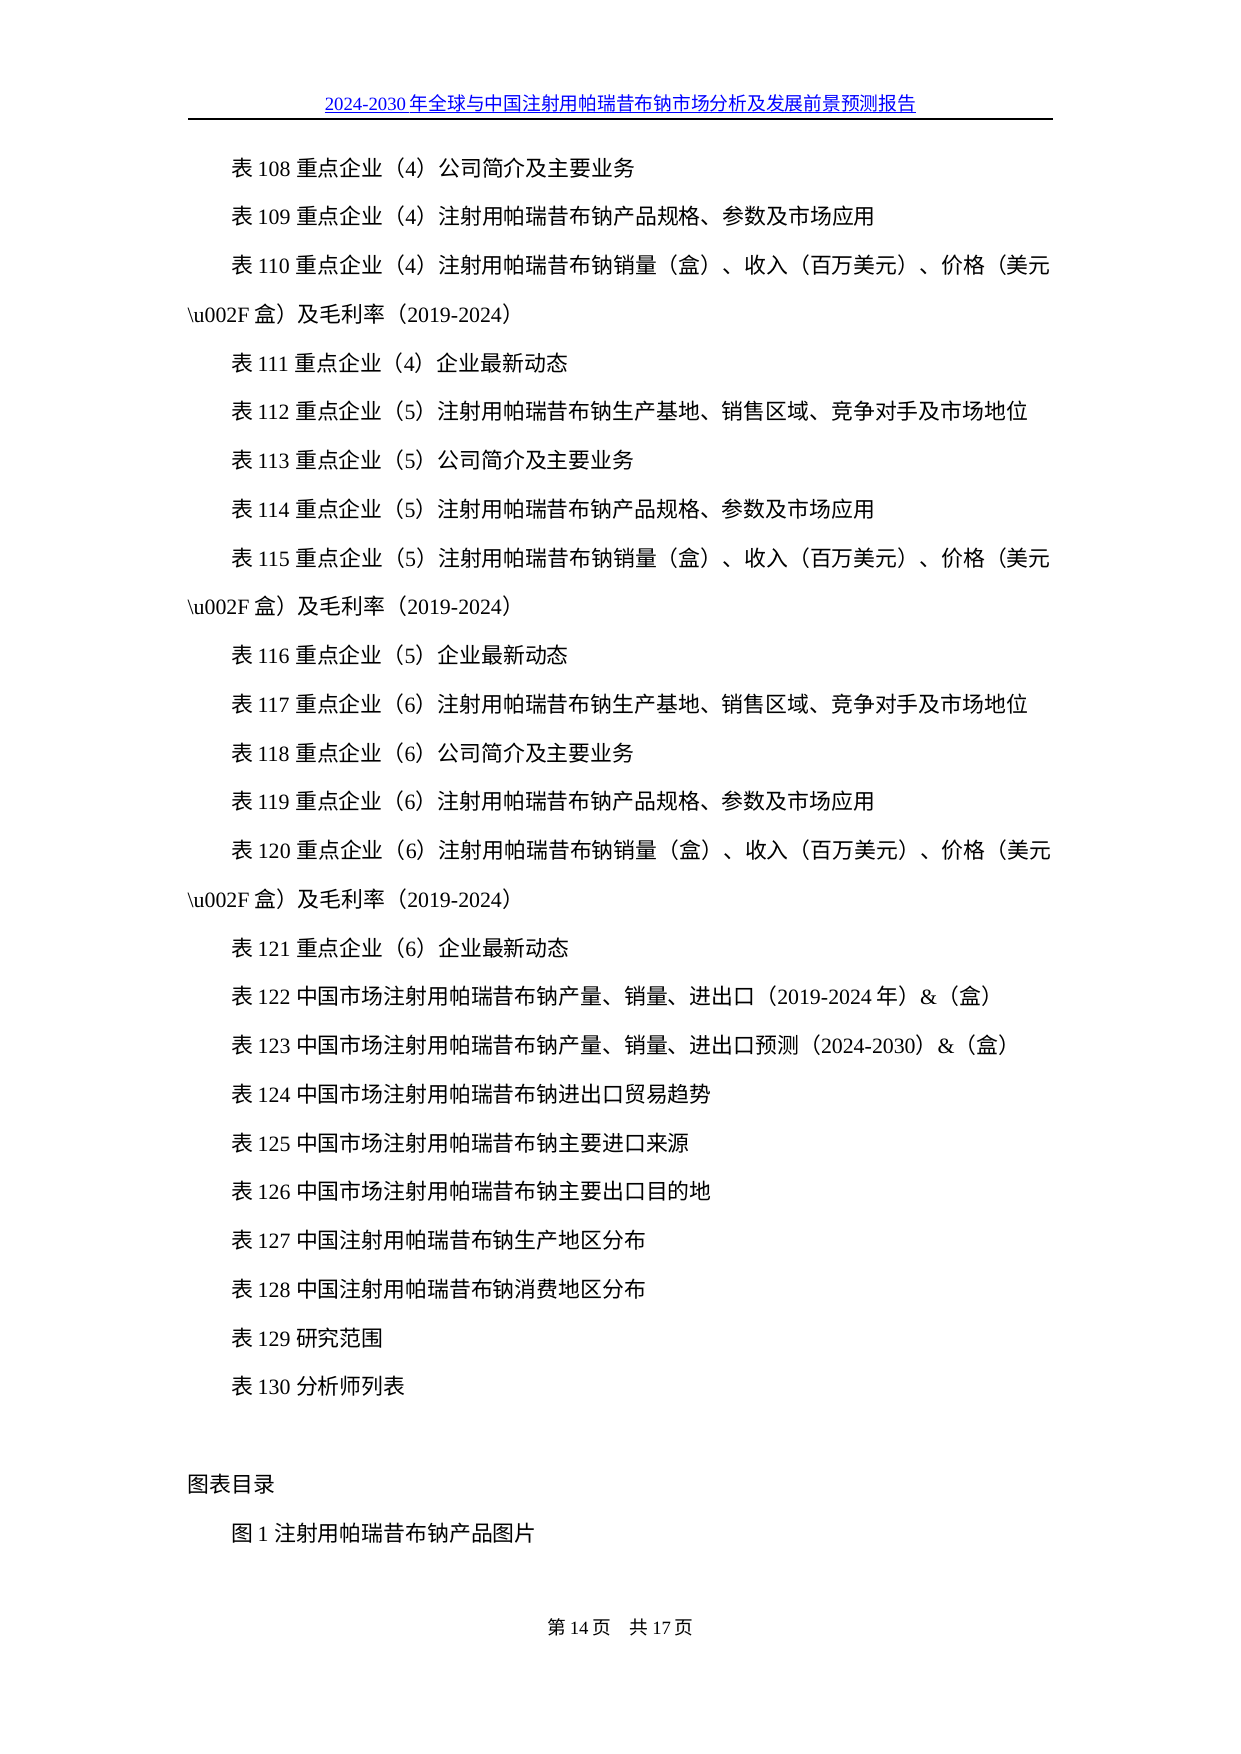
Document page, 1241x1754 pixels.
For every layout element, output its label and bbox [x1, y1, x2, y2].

text [187, 150, 1053, 1548]
